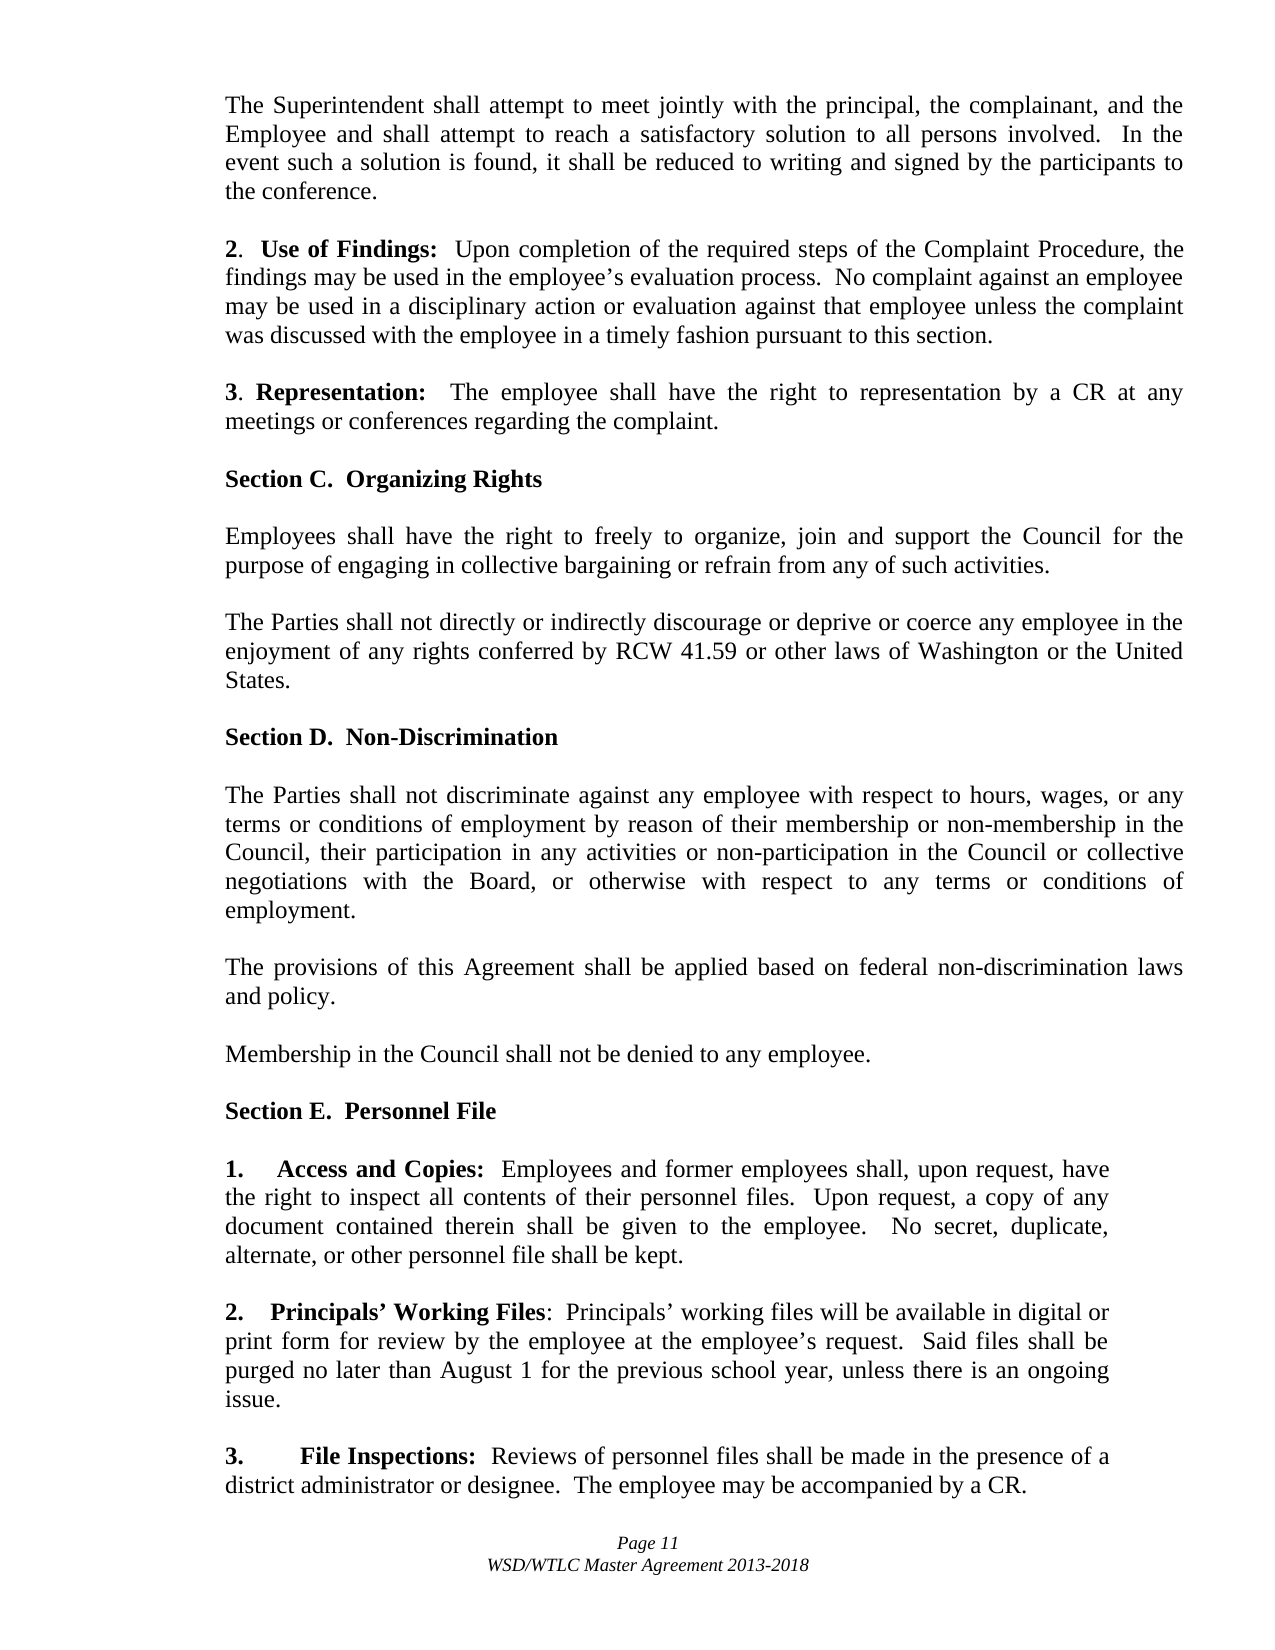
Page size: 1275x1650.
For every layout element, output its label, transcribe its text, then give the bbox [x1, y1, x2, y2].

text Membership in the Council shall not be denied to any employee. [225, 1039, 1185, 1067]
text The Parties shall not directly or indirectly discourage or deprive or coerce any employee in the enjoyment of any rights conferred by RCW 41.59 or other laws of Washington or the United States. [225, 607, 1185, 694]
text Section C. Organizing Rights [225, 464, 1185, 492]
text Employees shall have the right to freely to organize, join and support the Council for the purpose of engaging in collective bargaining or refrain from any of such activities. [225, 521, 1185, 579]
text 1. Access and Copies: Employees and former employees shall, upon request, have the right to inspect all contents of their personnel files. Upon request, a copy of any document contained therein shall be given to the employee. No secret, duplicate, alternate, or other personnel file shall be kept. [225, 1154, 1110, 1269]
text 2. Use of Findings: Upon completion of the required steps of the Complaint Procedure, the findings may be used in the employee’s evaluation process. No complaint against an employee may be used in a disciplinary action or evaluation against that employee unless the complaint was discussed with the employee in a timely fashion pursuant to this section. [225, 234, 1185, 349]
text 2. Principals’ Working Files: Principals’ working files will be available in digital or print form for review by the employee at the employee’s request. Said files shall be purged no later than August 1 for the previous school year, unless there is an ongoing issue. [225, 1297, 1110, 1412]
text Section D. Non-Discrimination [225, 722, 1185, 751]
text The Parties shall not discriminate against any employee with respect to hours, wages, or any terms or conditions of employment by reason of their membership or non-membership in the Council, their participation in any activities or non-participation in the Council or collective negotiations with the Board, or otherwise with respect to any terms or conditions of employment. [225, 780, 1185, 924]
text 3. File Inspections: Reviews of personnel files shall be made in the presence of a district administrator or designee. The employee may be accompanied by a CR. [225, 1441, 1110, 1499]
text The provisions of this Agreement shall be applied based on federal non-discrimination laws and policy. [225, 952, 1185, 1010]
text The Superintendent shall attempt to meet jointly with the principal, the complainant, and the Employee and shall attempt to reach a satisfactory solution to all persons involved. In the event such a solution is found, it shall be reduced to writing and signed by the participants to the conference. [225, 90, 1185, 205]
text 3. Representation: The employee shall have the right to representation by a CR at any meetings or conferences regarding the complaint. [225, 377, 1185, 435]
text Section E. Personnel File [225, 1096, 1185, 1125]
